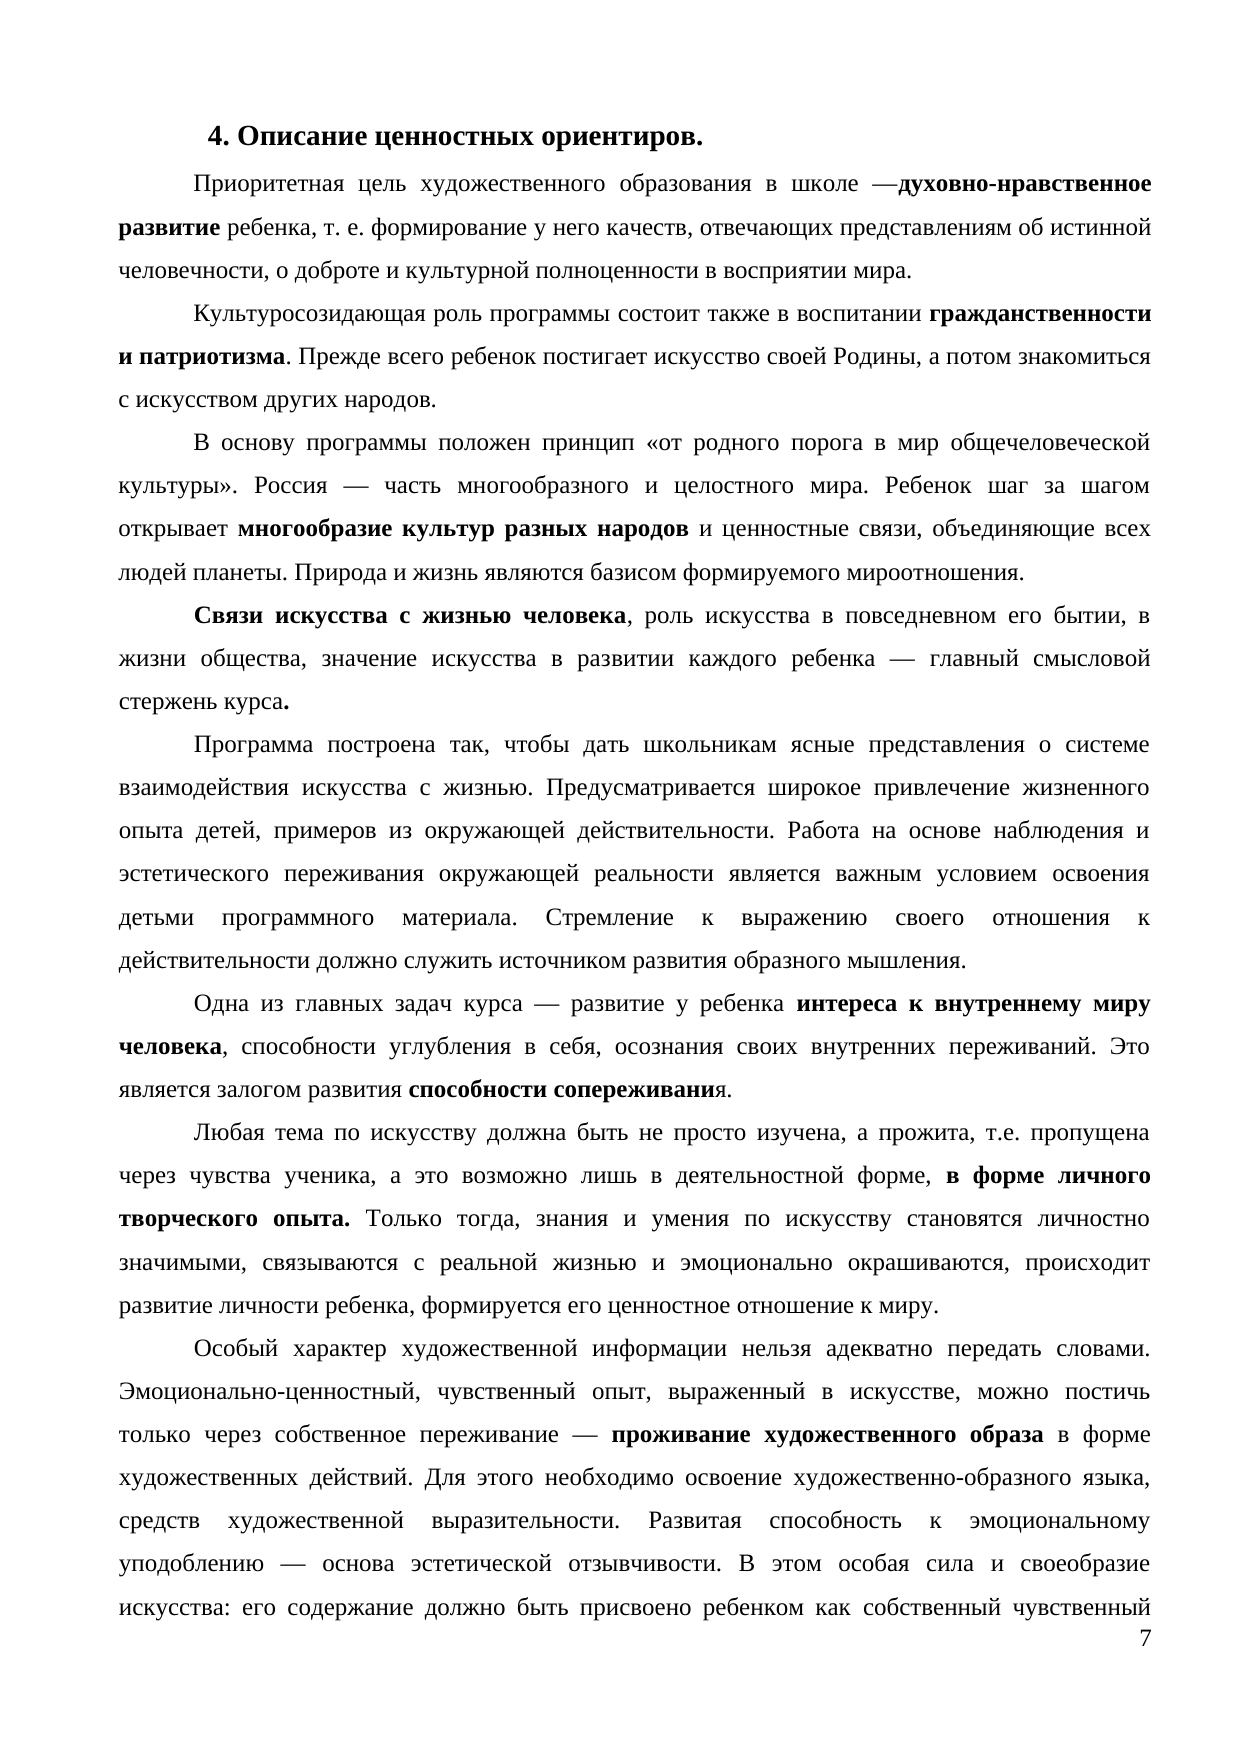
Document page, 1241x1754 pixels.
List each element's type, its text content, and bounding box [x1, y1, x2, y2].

text Культуросозидающая роль программы состоит также в воспитании гражданственности и патриотизма. Прежде всего ребенок постигает искусство своей Родины, а потом знакомиться с искусством других народов. [118, 298, 1152, 413]
text Любая тема по искусству должна быть не просто изучена, а прожита, т.е. пропущена через чувства ученика, а это возможно лишь в деятельностной форме, в форме личного творческого опыта. Только тогда, знания и умения по искусству становятся личностно значимыми, связываются с реальной жизнью и эмоционально окрашиваются, происходит развитие личности ребенка, формируется его ценностное отношение к миру. [119, 1117, 1151, 1318]
text Программа построена так, чтобы дать школьникам ясные представления о системе взаимодействия искусства с жизнью. Предусматривается широкое привлечение жизненного опыта детей, примеров из окружающей действительности. Работа на основе наблюдения и эстетического переживания окружающей реальности является важным условием освоения детьми программного материала. Стремление к выражению своего отношения к действительности должно служить источником развития образного мышления. [119, 729, 1151, 973]
text Приоритетная цель художественного образования в школе —духовно-нравственное развитие ребенка, т. е. формирование у него качеств, отвечающих представлениям об истинной человечности, о доброте и культурной полноценности в восприятии мира. [118, 168, 1152, 283]
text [119, 1333, 1151, 1620]
text В основу программы положен принцип «от родного порога в мир общечеловеческой культуры». Россия — часть многообразного и целостного мира. Ребенок шаг за шагом открывает многообразие культур разных народов и ценностные связи, объединяющие всех людей планеты. Природа и жизнь являются базисом формируемого мироотношения. [118, 427, 1152, 585]
text Связи искусства с жизнью человека, роль искусства в повседневном его бытии, в жизни общества, значение искусства в развитии каждого ребенка — главный смысловой стержень курса. [119, 600, 1151, 715]
text Одна из главных задач курса — развитие у ребенка интереса к внутреннему миру человека, способности углубления в себя, осознания своих внутренних переживаний. Это является залогом развития способности сопереживания. [119, 988, 1151, 1103]
text 4. Описание ценностных ориентиров. [118, 118, 1151, 152]
